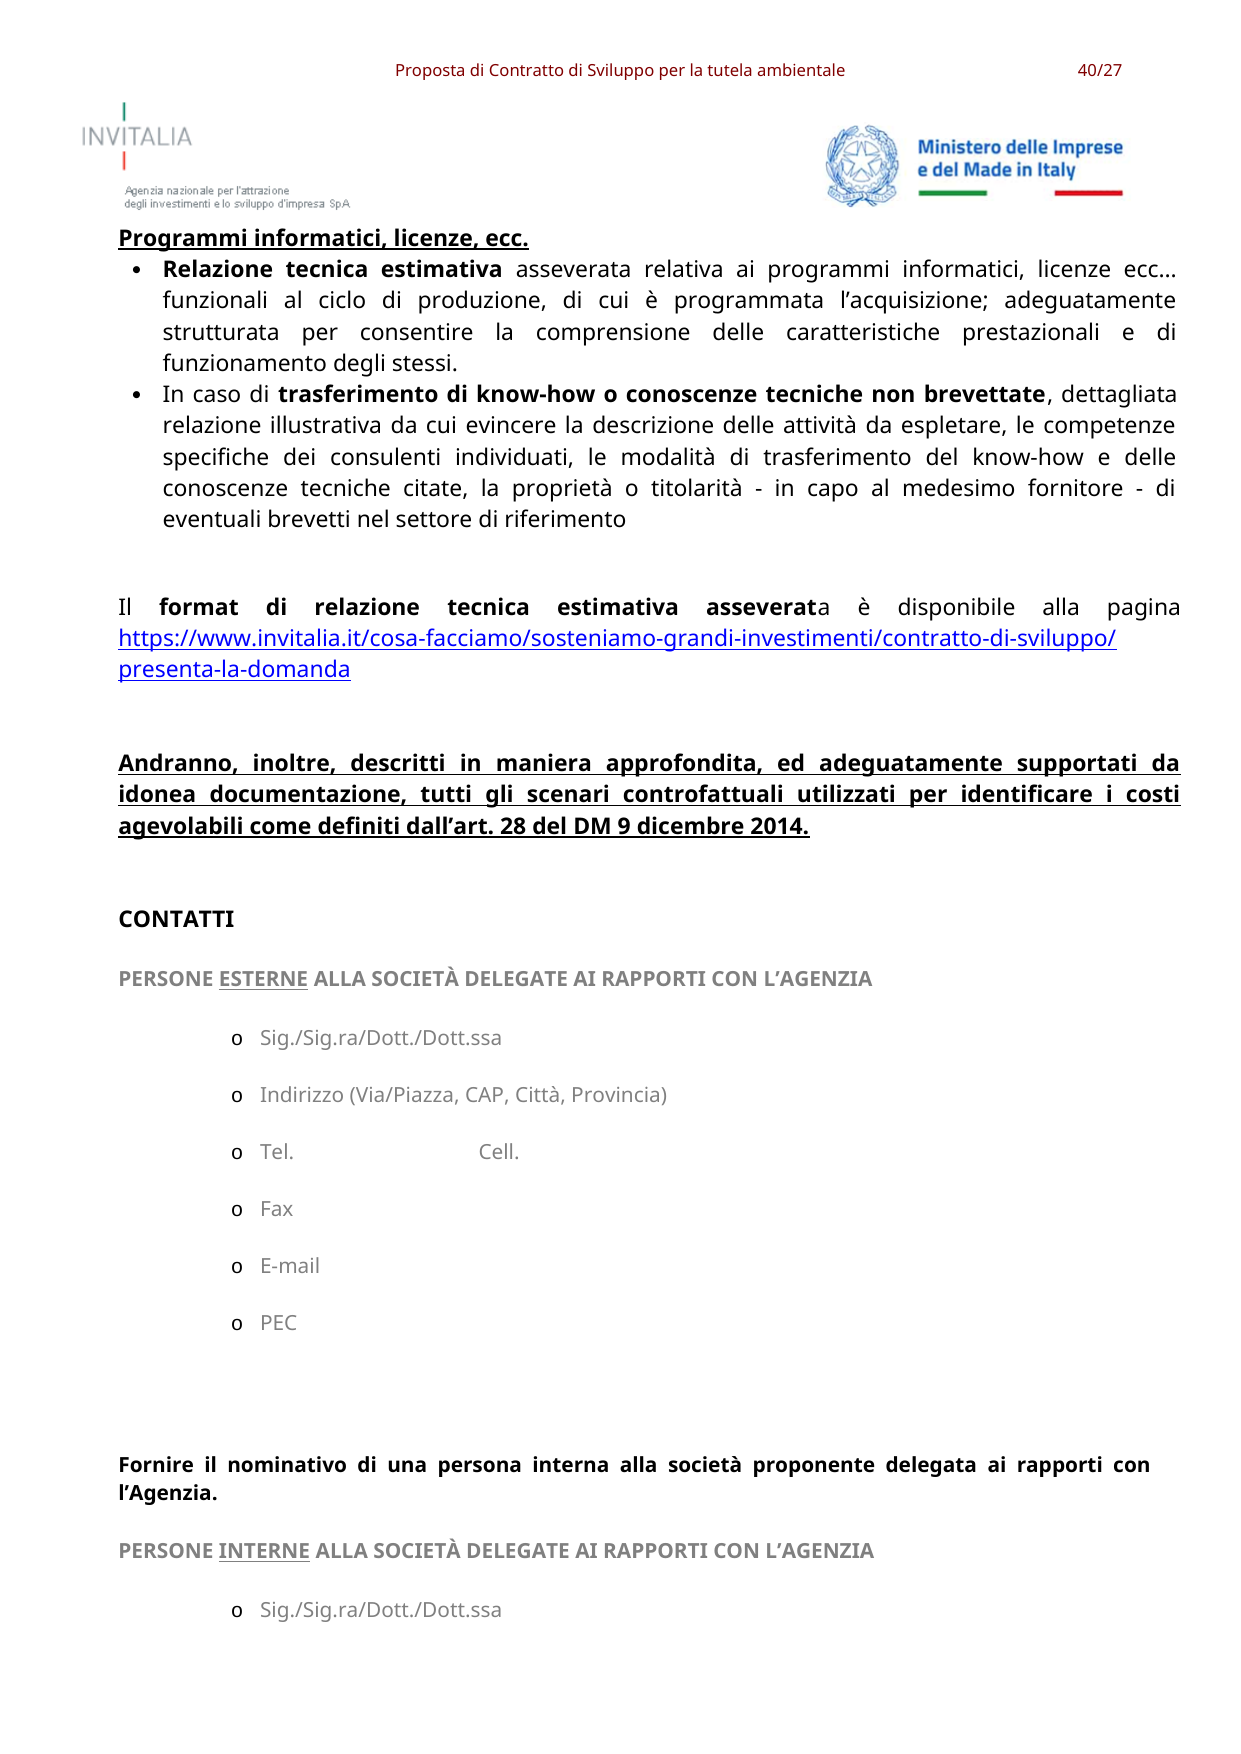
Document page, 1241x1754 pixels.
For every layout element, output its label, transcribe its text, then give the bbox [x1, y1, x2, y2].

table_header PERSONE ESTERNE ALLA SOCIETÀ DELEGATE AI RAPPORTI CON L’AGENZIA [118, 963, 1152, 994]
picture [820, 122, 1133, 206]
text Il format di relazione tecnica estimativa asseverata è disponibile alla pagina https://www.invitalia.it/cosa-facciamo/sosteniamo-grandi-investimenti/contratto-di-sviluppo/presenta-la-domanda [118, 591, 1181, 685]
text Andranno, inoltre, descritti in maniera approfondita, ed adeguatamente supportati da idonea documentazione, tutti gli scenari controfattuali utilizzati per identificare i costi agevolabili come definiti dall’art. 28 del DM 9 dicembre 2014. [118, 806, 1181, 841]
text Andranno, inoltre, descritti in maniera approfondita, ed adeguatamente supportati da idonea documentazione, tutti gli scenari controfattuali utilizzati per identificare i costi agevolabili come definiti dall’art. 28 del DM 9 dicembre 2014. [118, 775, 1181, 805]
text Andranno, inoltre, descritti in maniera approfondita, ed adeguatamente supportati da idonea documentazione, tutti gli scenari controfattuali utilizzati per identificare i costi agevolabili come definiti dall’art. 28 del DM 9 dicembre 2014. [118, 747, 1181, 774]
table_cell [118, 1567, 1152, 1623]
picture [59, 81, 362, 222]
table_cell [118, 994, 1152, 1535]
text CONTATTI [118, 903, 1181, 935]
